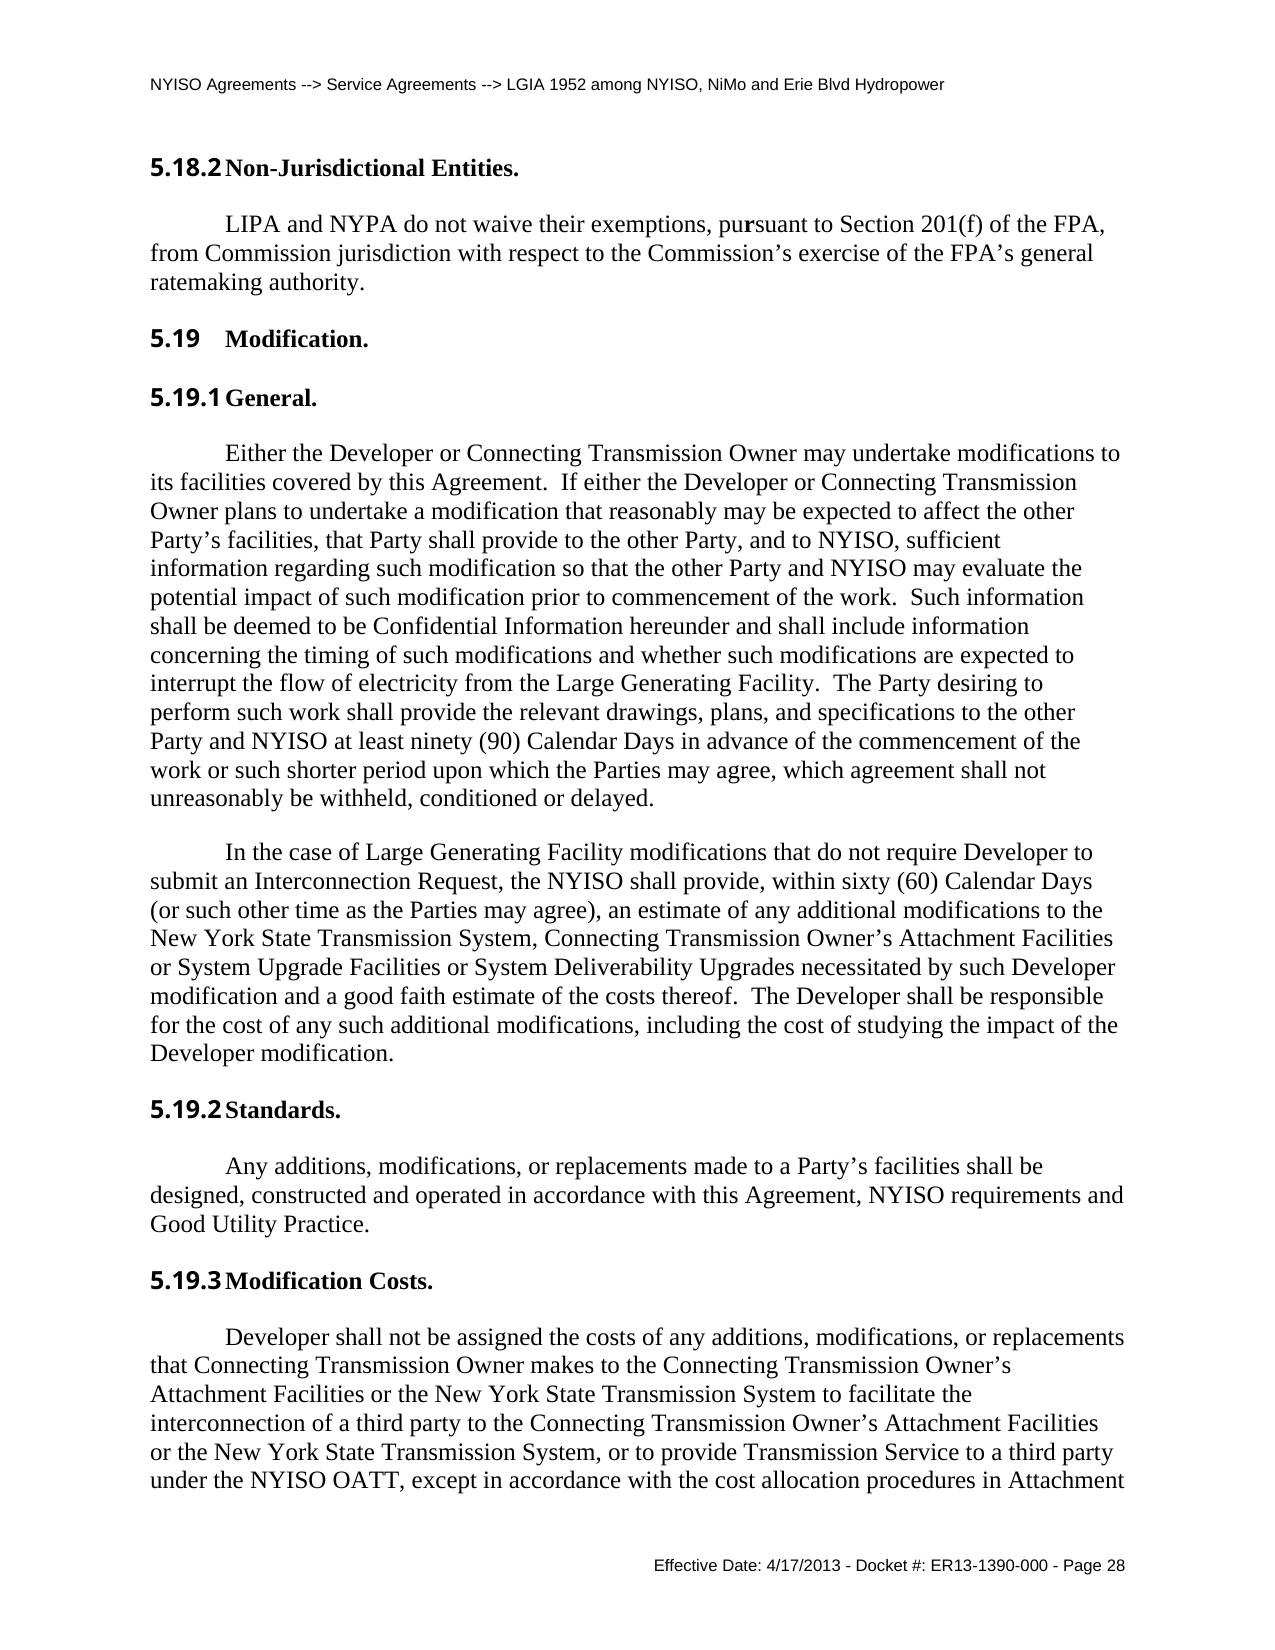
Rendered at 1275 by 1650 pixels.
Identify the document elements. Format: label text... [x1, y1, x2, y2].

subtitle Modification Costs. [150, 1262, 1125, 1297]
text In the case of Large Generating Facility modifications that do not require Developer to submit an Interconnection Request, the NYISO shall provide, within sixty (60) Calendar Days (or such other time as the Parties may agree), an estimate of any additional modifications to the New York State Transmission System, Connecting Transmission Owner’s Attachment Facilities or System Upgrade Facilities or System Deliverability Upgrades necessitated by such Developer modification and a good faith estimate of the costs thereof. The Developer shall be responsible for the cost of any such additional modifications, including the cost of studying the impact of the Developer modification. [150, 837, 1125, 1067]
text LIPA and NYPA do not waive their exemptions, pursuant to Section 201(f) of the FPA, from Commission jurisdiction with respect to the Commission’s exercise of the FPA’s general ratemaking authority. [150, 209, 1125, 295]
text Either the Developer or Connecting Transmission Owner may undertake modifications to its facilities covered by this Agreement. If either the Developer or Connecting Transmission Owner plans to undertake a modification that reasonably may be expected to affect the other Party’s facilities, that Party shall provide to the other Party, and to NYISO, sufficient information regarding such modification so that the other Party and NYISO may evaluate the potential impact of such modification prior to commencement of the work. Such information shall be deemed to be Confidential Information hereunder and shall include information concerning the timing of such modifications and whether such modifications are expected to interrupt the flow of electricity from the Large Generating Facility. The Party desiring to perform such work shall provide the relevant drawings, plans, and specifications to the other Party and NYISO at least ninety (90) Calendar Days in advance of the commencement of the work or such shorter period upon which the Parties may agree, which agreement shall not unreasonably be withheld, conditioned or delayed. [150, 438, 1125, 812]
subtitle General. [150, 379, 1125, 413]
subtitle Modification. [150, 320, 1125, 354]
subtitle Standards. [150, 1092, 1125, 1126]
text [150, 1322, 1125, 1494]
subtitle Non-Jurisdictional Entities. [150, 150, 1125, 184]
text Any additions, modifications, or replacements made to a Party’s facilities shall be designed, constructed and operated in accordance with this Agreement, NYISO requirements and Good Utility Practice. [150, 1151, 1125, 1237]
